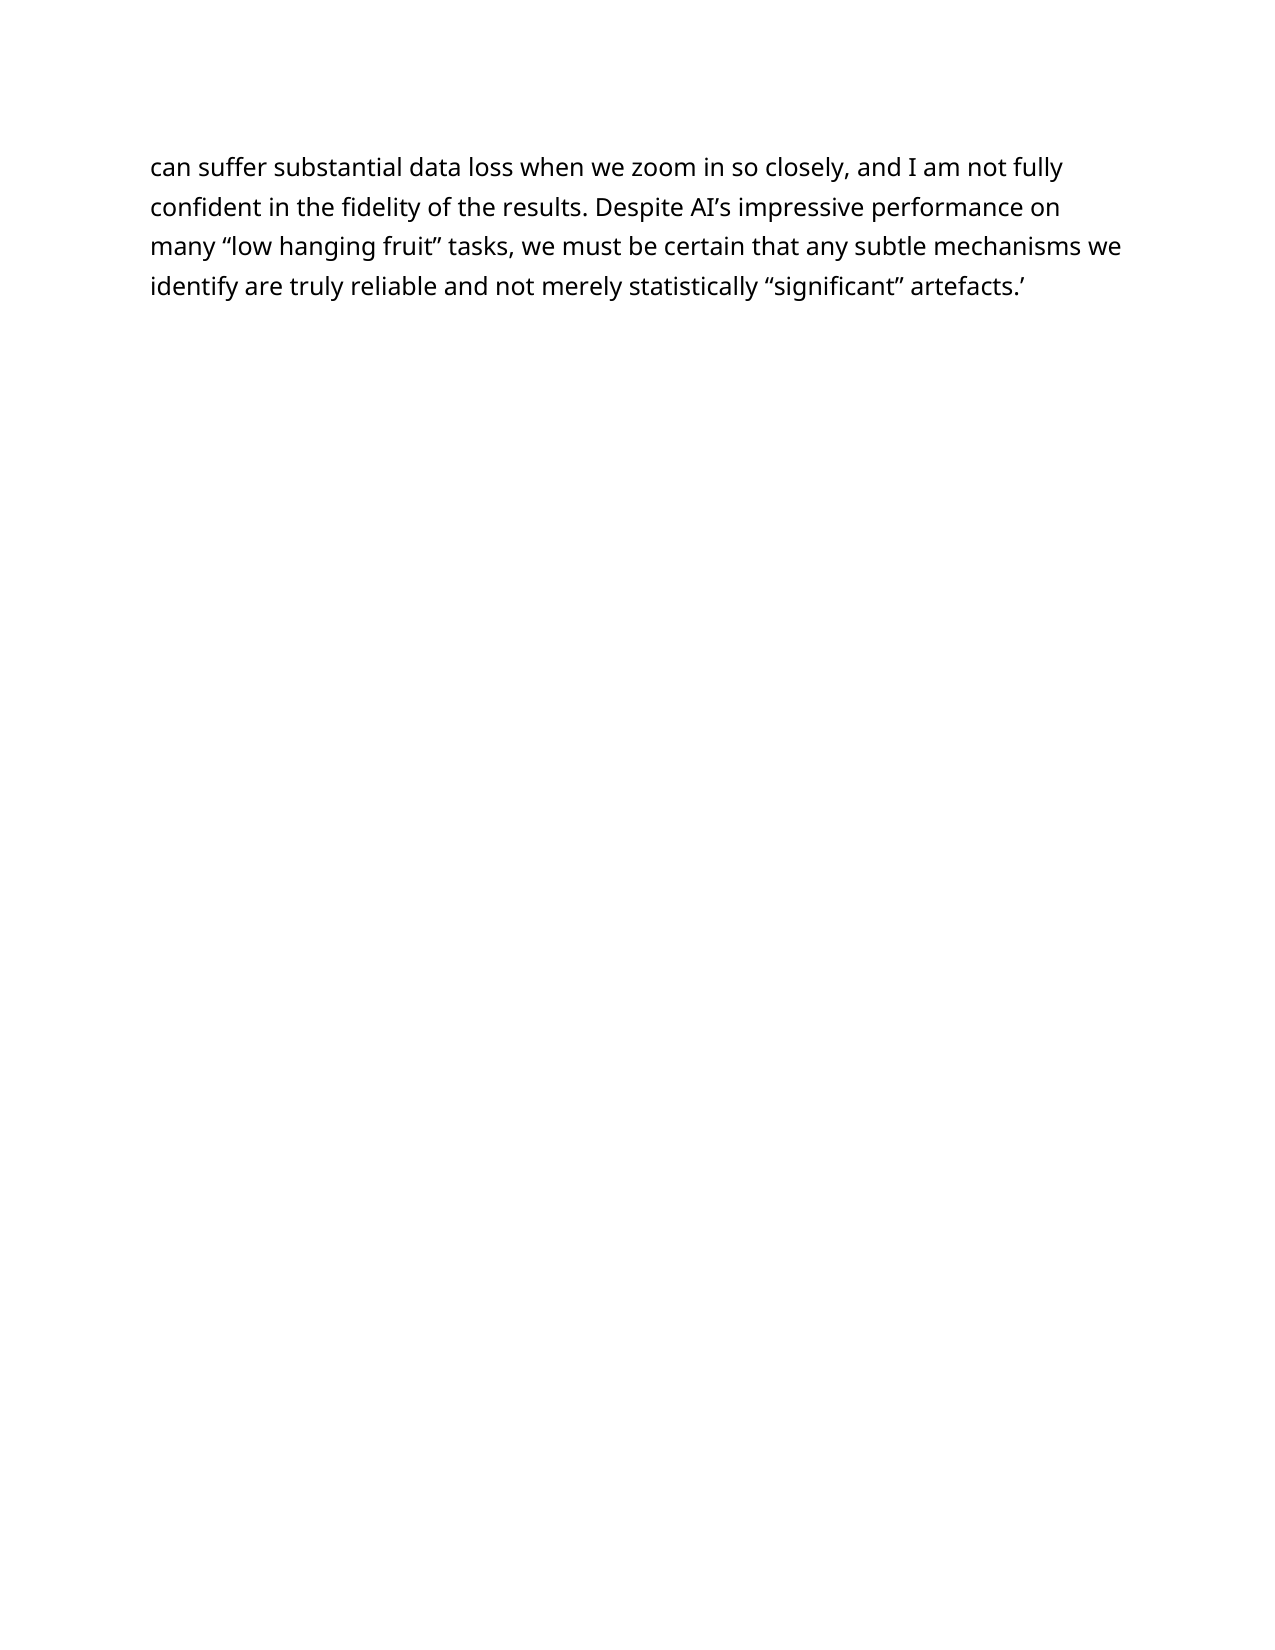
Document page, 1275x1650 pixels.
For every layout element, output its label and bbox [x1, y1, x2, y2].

text [150, 150, 1125, 302]
